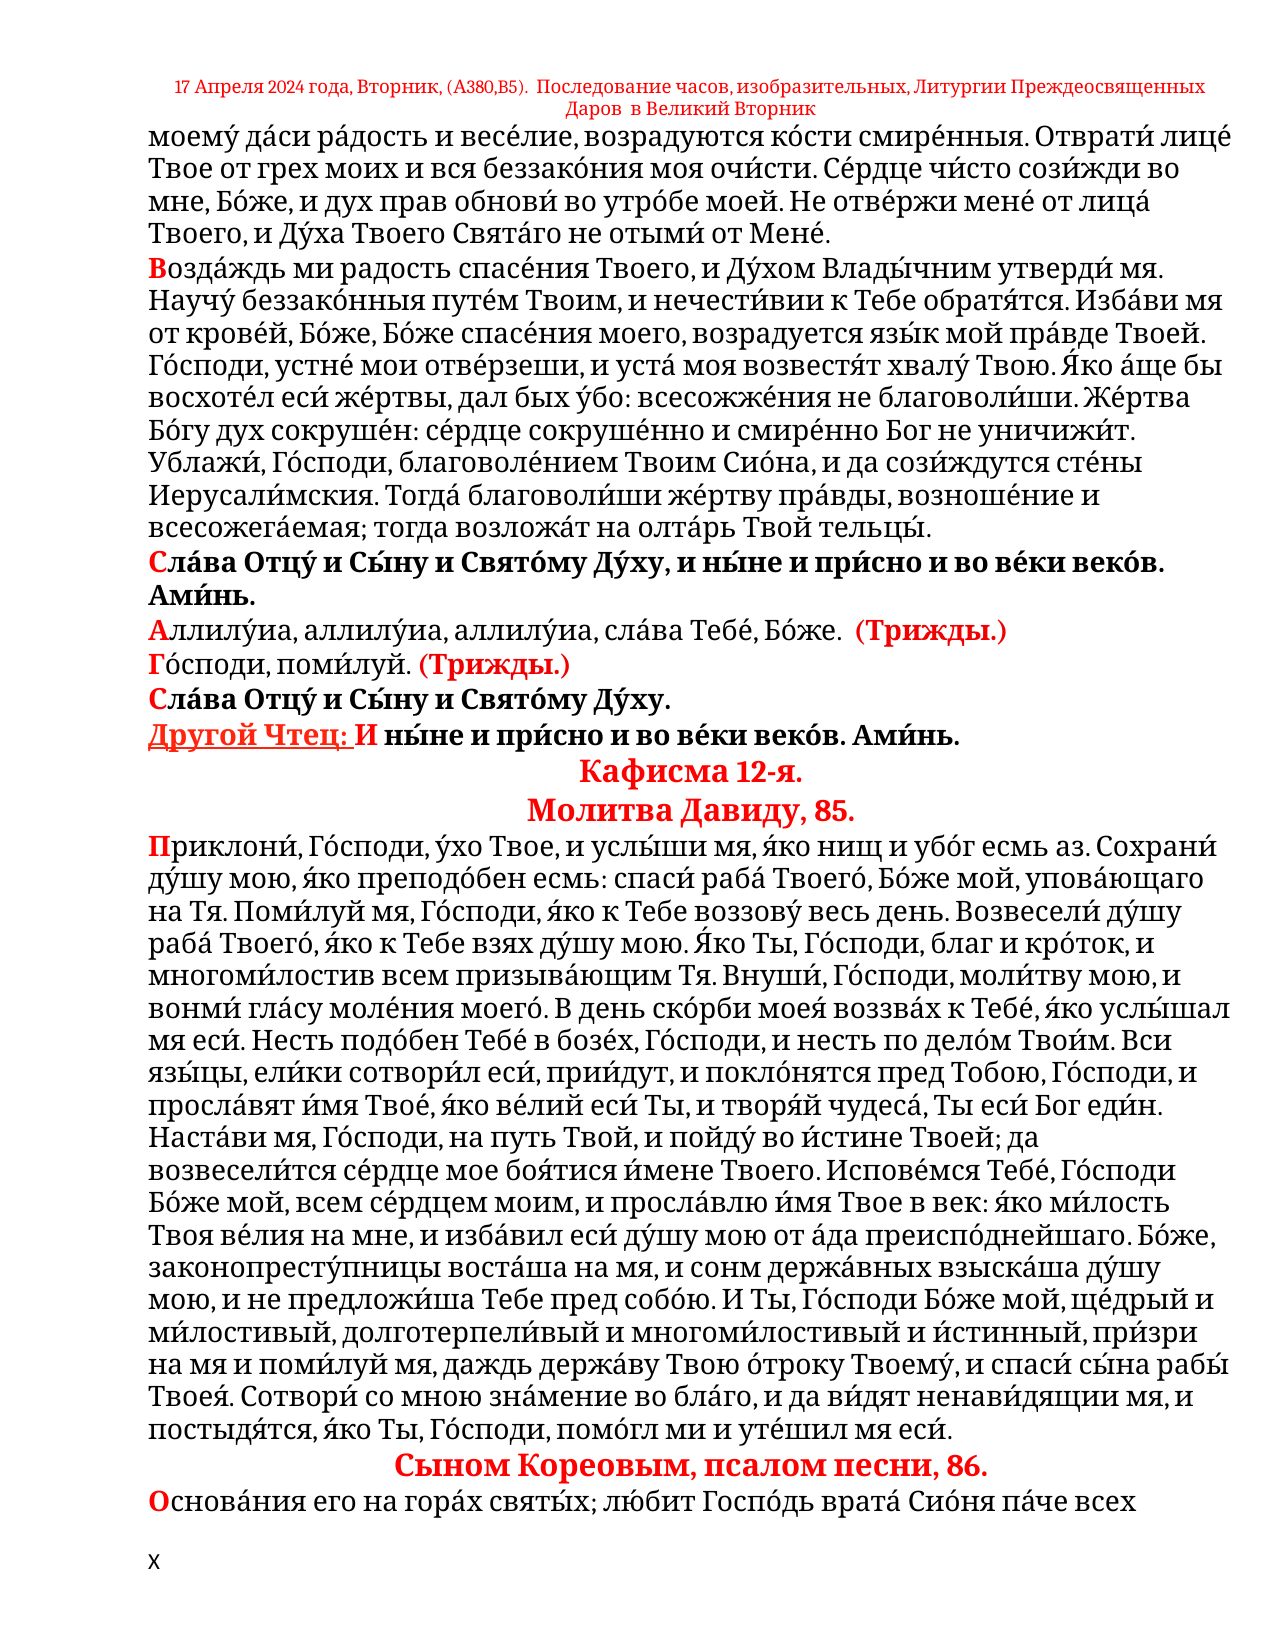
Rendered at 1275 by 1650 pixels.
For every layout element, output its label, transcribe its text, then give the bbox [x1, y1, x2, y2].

text Молитва Давиду, 85. [148, 793, 1233, 829]
text Возда́ждь ми радость спасе́ния Твоего, и Ду́хом Влады́чним утверди́ мя. Научу́ беззако́нныя путе́м Твоим, и нечести́вии к Тебе обратя́тся. Изба́ви мя от крове́й, Бо́же, Бо́же спасе́ния моего, возрадуется язы́к мой пра́вде Твоей. Го́споди, устне́ мои отве́рзеши, и уста́ моя возвестя́т хвалу́ Твою. Я́ко а́ще бы восхоте́л еси́ же́ртвы, дал бых у́бо: всесожже́ния не благоволи́ши. Же́ртва Бо́гу дух сокруше́н: се́рдце сокруше́нно и смире́нно Бог не уничижи́т. Ублажи́, Го́споди, благоволе́нием Твоим Сио́на, и да сози́ждутся сте́ны Иерусали́мския. Тогда́ благоволи́ши же́ртву пра́вды, возноше́ние и всесожега́емая; тогда возложа́т на олта́рь Твой тельцы́. [148, 253, 1233, 544]
text Сыном Кореовым, псалом песни, 86. [148, 1448, 1233, 1484]
text Аллилу́иа, аллилу́иа, аллилу́иа, сла́ва Тебе́, Бо́же. (Трижды.) [148, 614, 1233, 647]
text Сла́ва Отцу́ и Сы́ну и Свято́му Ду́ху. [148, 683, 1233, 717]
text Кафисма 12-я. [148, 755, 1233, 791]
text Сла́ва Отцу́ и Сы́ну и Свято́му Ду́ху, и ны́не и при́сно и во ве́ки веко́в. Ами́нь. [148, 547, 1233, 612]
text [148, 121, 1233, 251]
text Го́споди, поми́луй. (Трижды.) [148, 649, 1233, 681]
text Другой Чтец: И ны́не и при́сно и во ве́ки веко́в. Ами́нь. [148, 719, 1233, 753]
text Приклони́, Го́споди, у́хо Твое, и услы́ши мя, я́ко нищ и убо́г есмь аз. Сохрани́ ду́шу мою, я́ко преподо́бен есмь: спаси́ раба́ Твоего́, Бо́же мой, упова́ющаго на Тя. Поми́луй мя, Го́споди, я́ко к Тебе воззову́ весь день. Возвесели́ ду́шу раба́ Твоего́, я́ко к Тебе взях ду́шу мою. Я́ко Ты, Го́споди, благ и кро́ток, и многоми́лостив всем призыва́ющим Тя. Внуши́, Го́споди, моли́тву мою, и вонми́ гла́су моле́ния моего́. В день ско́рби моея́ воззва́х к Тебе́, я́ко услы́шал мя еси́. Несть подо́бен Тебе́ в бозе́х, Го́споди, и несть по дело́м Твои́м. Вси язы́цы, ели́ки сотвори́л еси́, прии́дут, и покло́нятся пред Тобою, Го́споди, и просла́вят и́мя Твое́, я́ко ве́лий еси́ Ты, и творя́й чудеса́, Ты еси́ Бог еди́н. Наста́ви мя, Го́споди, на путь Твой, и пойду́ во и́стине Твоей; да возвесели́тся се́рдце мое боя́тися и́мене Твоего. Испове́мся Тебе́, Го́споди Бо́же мой, всем се́рдцем моим, и просла́влю и́мя Твое в век: я́ко ми́лость Твоя ве́лия на мне, и изба́вил еси́ ду́шу мою от а́да преиспо́днейшаго. Бо́же, законопресту́пницы воста́ша на мя, и сонм держа́вных взыска́ша ду́шу мою, и не предложи́ша Тебе пред собо́ю. И Ты, Го́споди Бо́же мой, ще́дрый и ми́лостивый, долготерпели́вый и многоми́лостивый и и́стинный, при́зри на мя и поми́луй мя, даждь держа́ву Твою о́троку Твоему́, и спаси́ сы́на рабы́ Твоея́. Сотвори́ со мною зна́мение во бла́го, и да ви́дят ненави́дящии мя, и постыдя́тся, я́ко Ты, Го́споди, помо́гл ми и уте́шил мя еси́. [148, 831, 1233, 1446]
